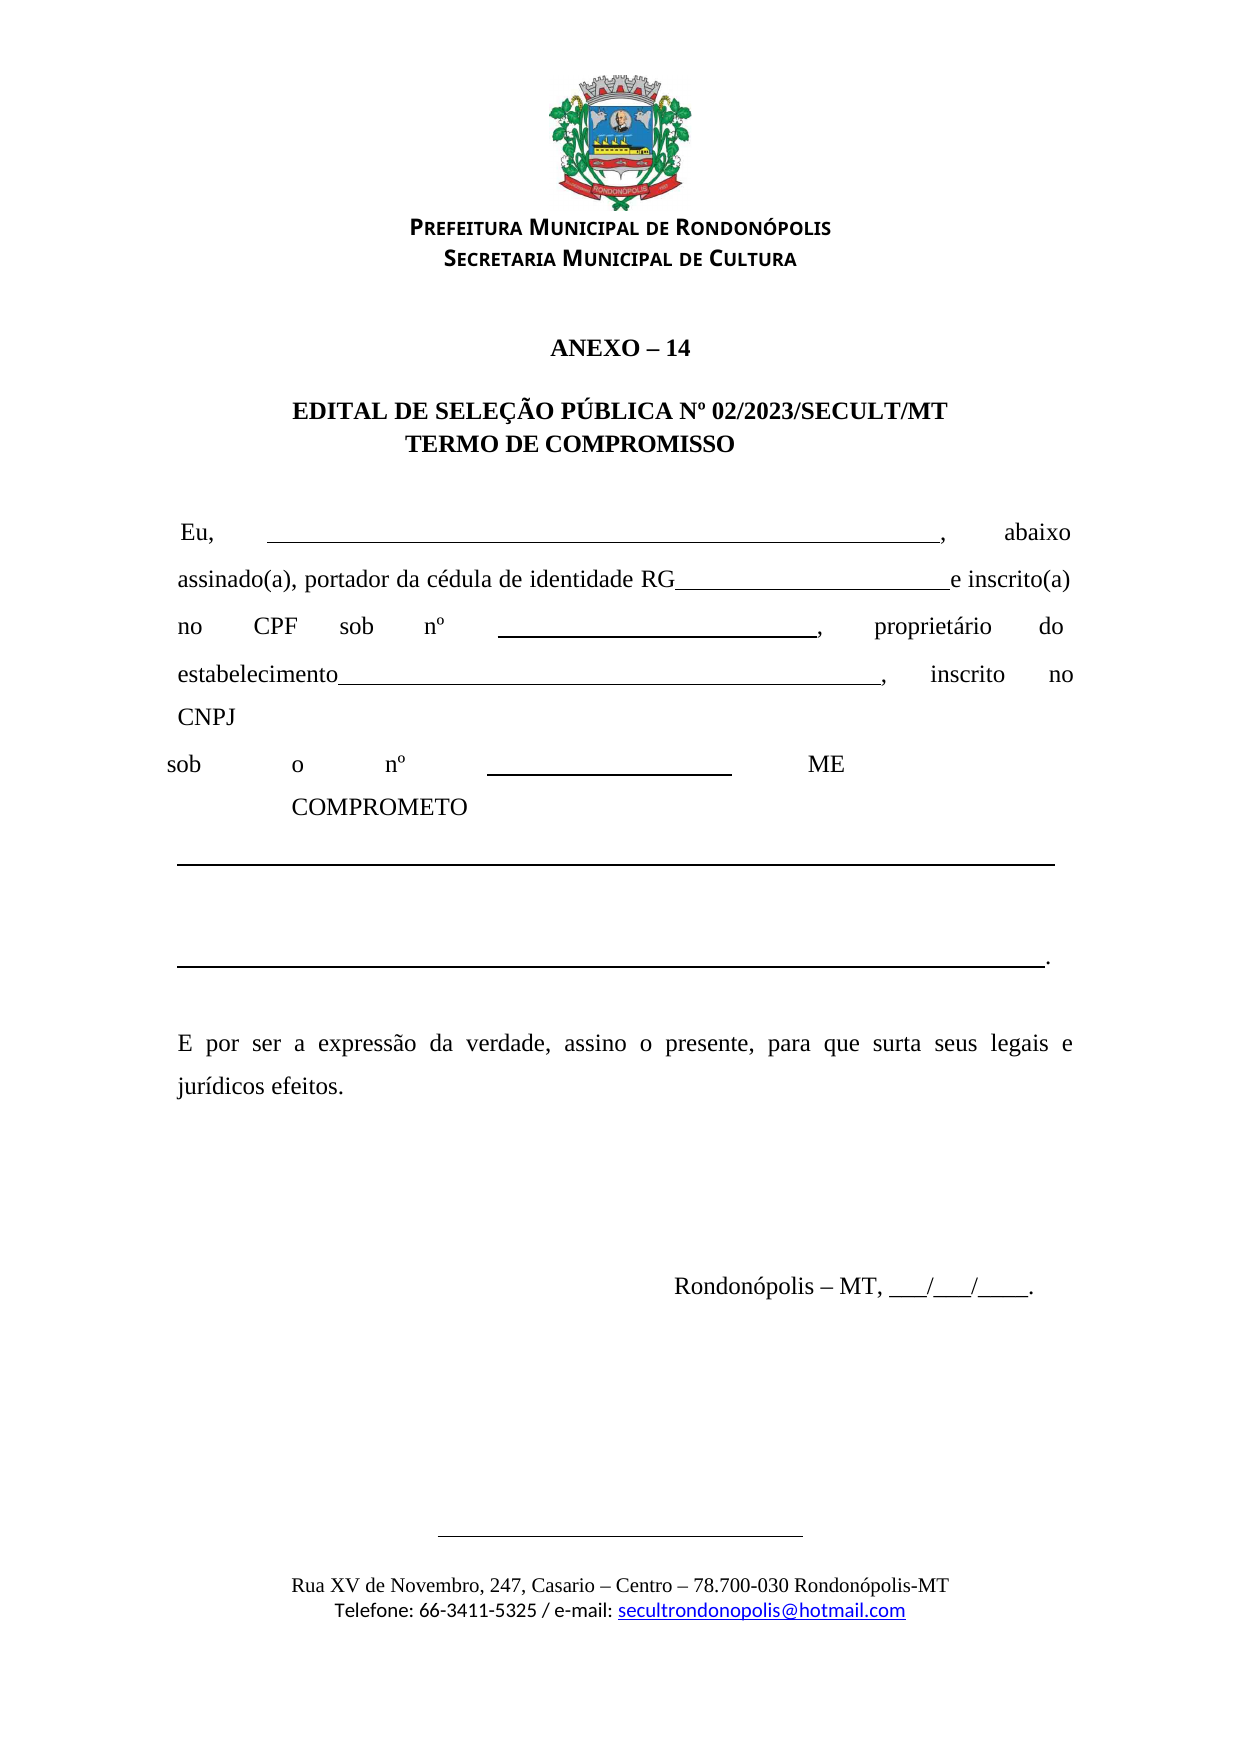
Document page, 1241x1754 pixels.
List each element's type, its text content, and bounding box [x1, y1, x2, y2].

text Rondonópolis – MT, ___/___/____. [674, 1271, 1073, 1300]
picture [549, 75, 692, 211]
text ANEXO – 14 [492, 333, 748, 362]
text assinado(a), portador da cédula de identidade RG e inscrito(a) [177, 564, 1073, 593]
text Eu, , abaixo [177, 517, 1073, 545]
text TERMO DE COMPROMISSO [167, 429, 748, 458]
text EDITAL DE SELEÇÃO PÚBLICA Nº 02/2023/SECULT/MT [167, 396, 1073, 425]
text sob o nº ME COMPROMETO [167, 749, 1073, 821]
text . [177, 941, 1073, 970]
text no CPF sob nº , proprietário do [177, 611, 1073, 640]
text estabelecimento , inscrito no CNPJ [177, 659, 1073, 731]
text E por ser a expressão da verdade, assino o presente, para que surta seus legais e jurídicos efeitos. [177, 1028, 1073, 1100]
